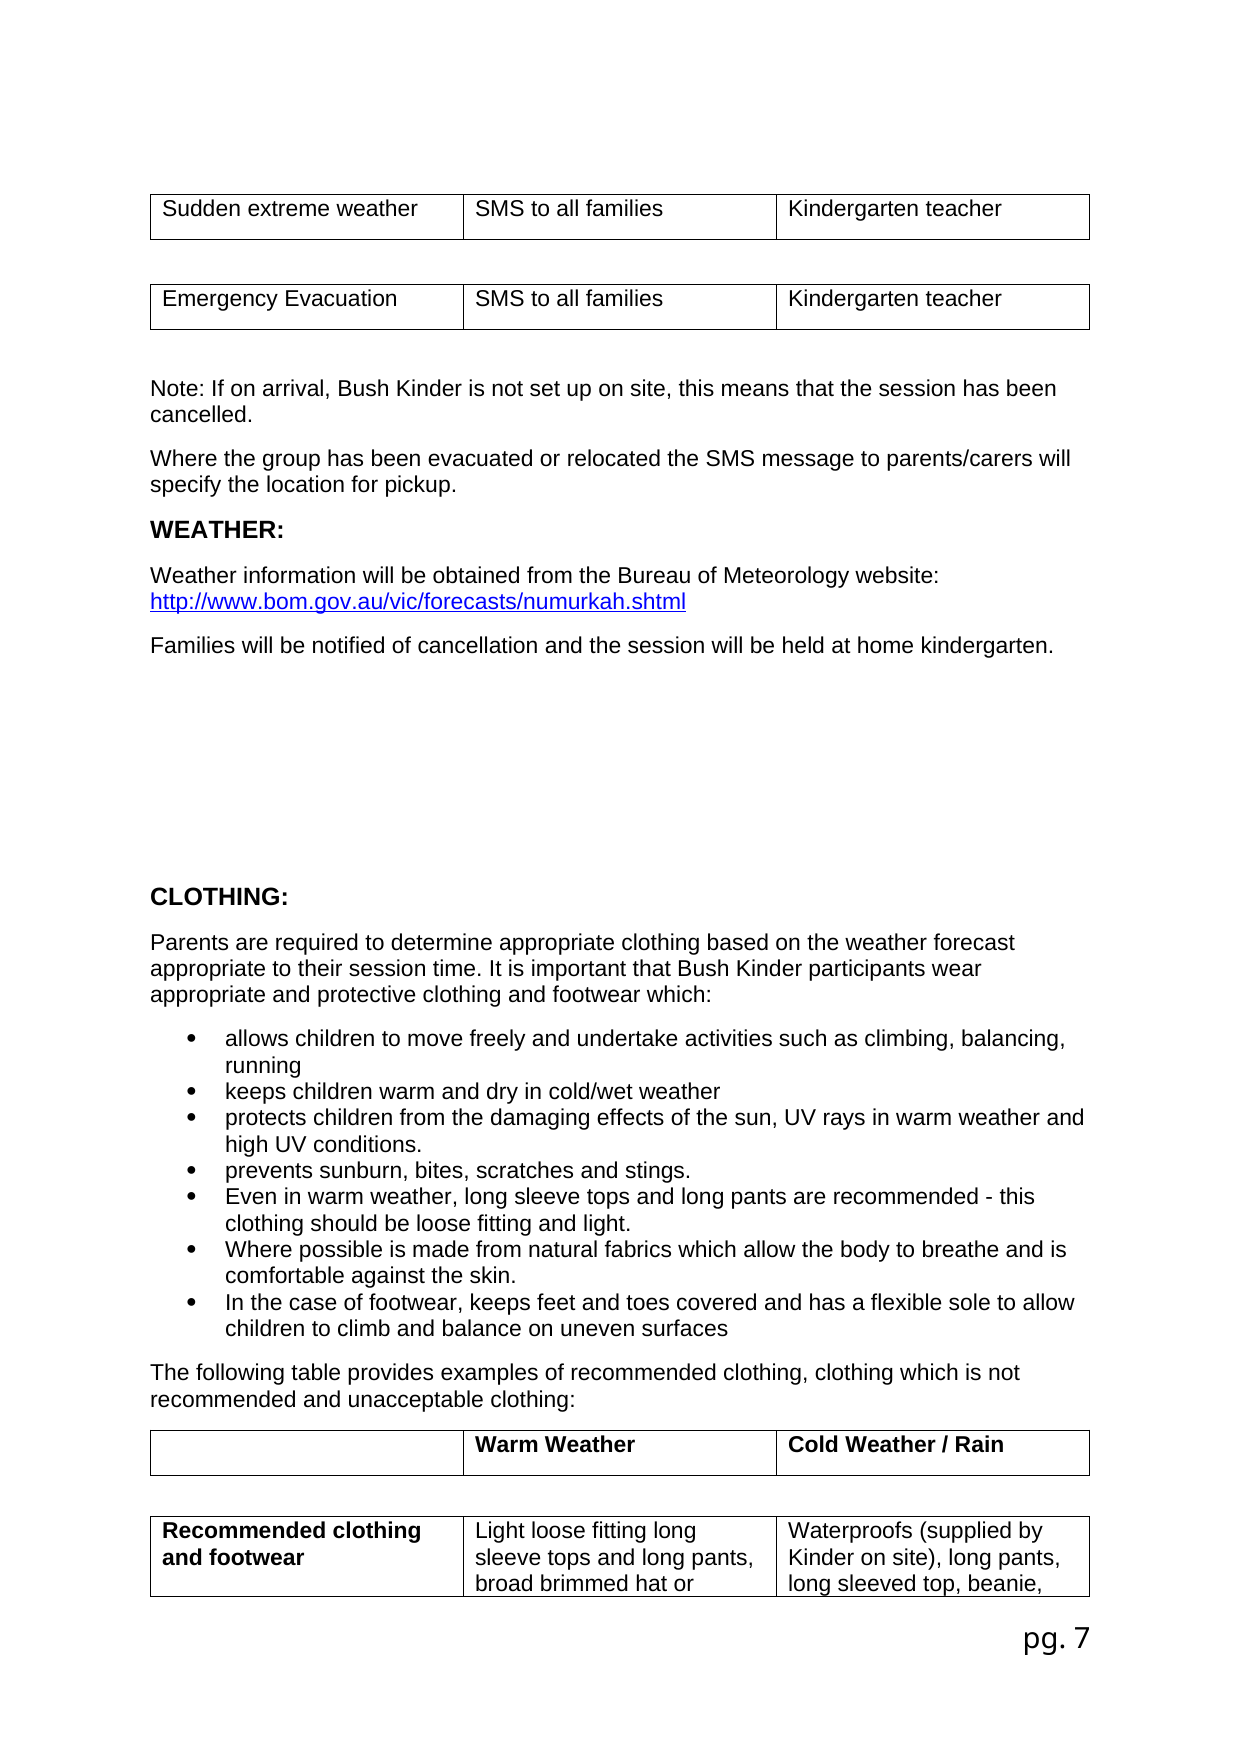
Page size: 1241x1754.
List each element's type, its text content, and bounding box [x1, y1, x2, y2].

list Even in warm weather, long sleeve tops and long pants are recommended - this clothing should be loose fitting and light. [187, 1183, 1090, 1236]
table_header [464, 1517, 776, 1596]
table_header Cold Weather / Rain [777, 1431, 1089, 1475]
list keeps children warm and dry in cold/wet weather [187, 1078, 1090, 1104]
table_header SMS to all families [464, 285, 776, 329]
text CLOTHING: [150, 882, 1090, 911]
list Where possible is made from natural fabrics which allow the body to breathe and is comfortable against the skin. [187, 1236, 1090, 1289]
table_header Emergency Evacuation [151, 285, 463, 329]
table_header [777, 195, 1089, 239]
table_header [151, 1431, 463, 1475]
list protects children from the damaging effects of the sun, UV rays in warm weather and high UV conditions. [187, 1104, 1090, 1157]
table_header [777, 1517, 1089, 1596]
text Where the group has been evacuated or relocated the SMS message to parents/carers will specify the location for pickup. [150, 445, 1090, 498]
text Weather information will be obtained from the Bureau of Meteorology website: http://www.bom.gov.au/vic/forecasts/numurkah.shtml [150, 562, 1090, 614]
list In the case of footwear, keeps feet and toes covered and has a flexible sole to allow children to climb and balance on uneven surfaces [187, 1289, 1090, 1341]
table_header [151, 1517, 463, 1596]
table_header Sudden extreme weather [151, 195, 463, 239]
table_header SMS to all families [464, 195, 776, 239]
text Families will be notified of cancellation and the session will be held at home kindergarten. [150, 632, 1090, 658]
text Parents are required to determine appropriate clothing based on the weather forecast appropriate to their session time. It is important that Bush Kinder participants wear appropriate and protective clothing and footwear which: [150, 928, 1090, 1007]
list prevents sunburn, bites, scratches and stings. [187, 1157, 1090, 1183]
text The following table provides examples of recommended clothing, clothing which is not recommended and unacceptable clothing: [150, 1359, 1090, 1412]
text WEATHER: [150, 515, 1090, 544]
text Note: If on arrival, Bush Kinder is not set up on site, this means that the session has been cancelled. [150, 374, 1090, 427]
list allows children to move freely and undertake activities such as climbing, balancing, running [187, 1025, 1090, 1078]
table_header Kindergarten teacher [777, 285, 1089, 329]
table_header Warm Weather [464, 1431, 776, 1475]
